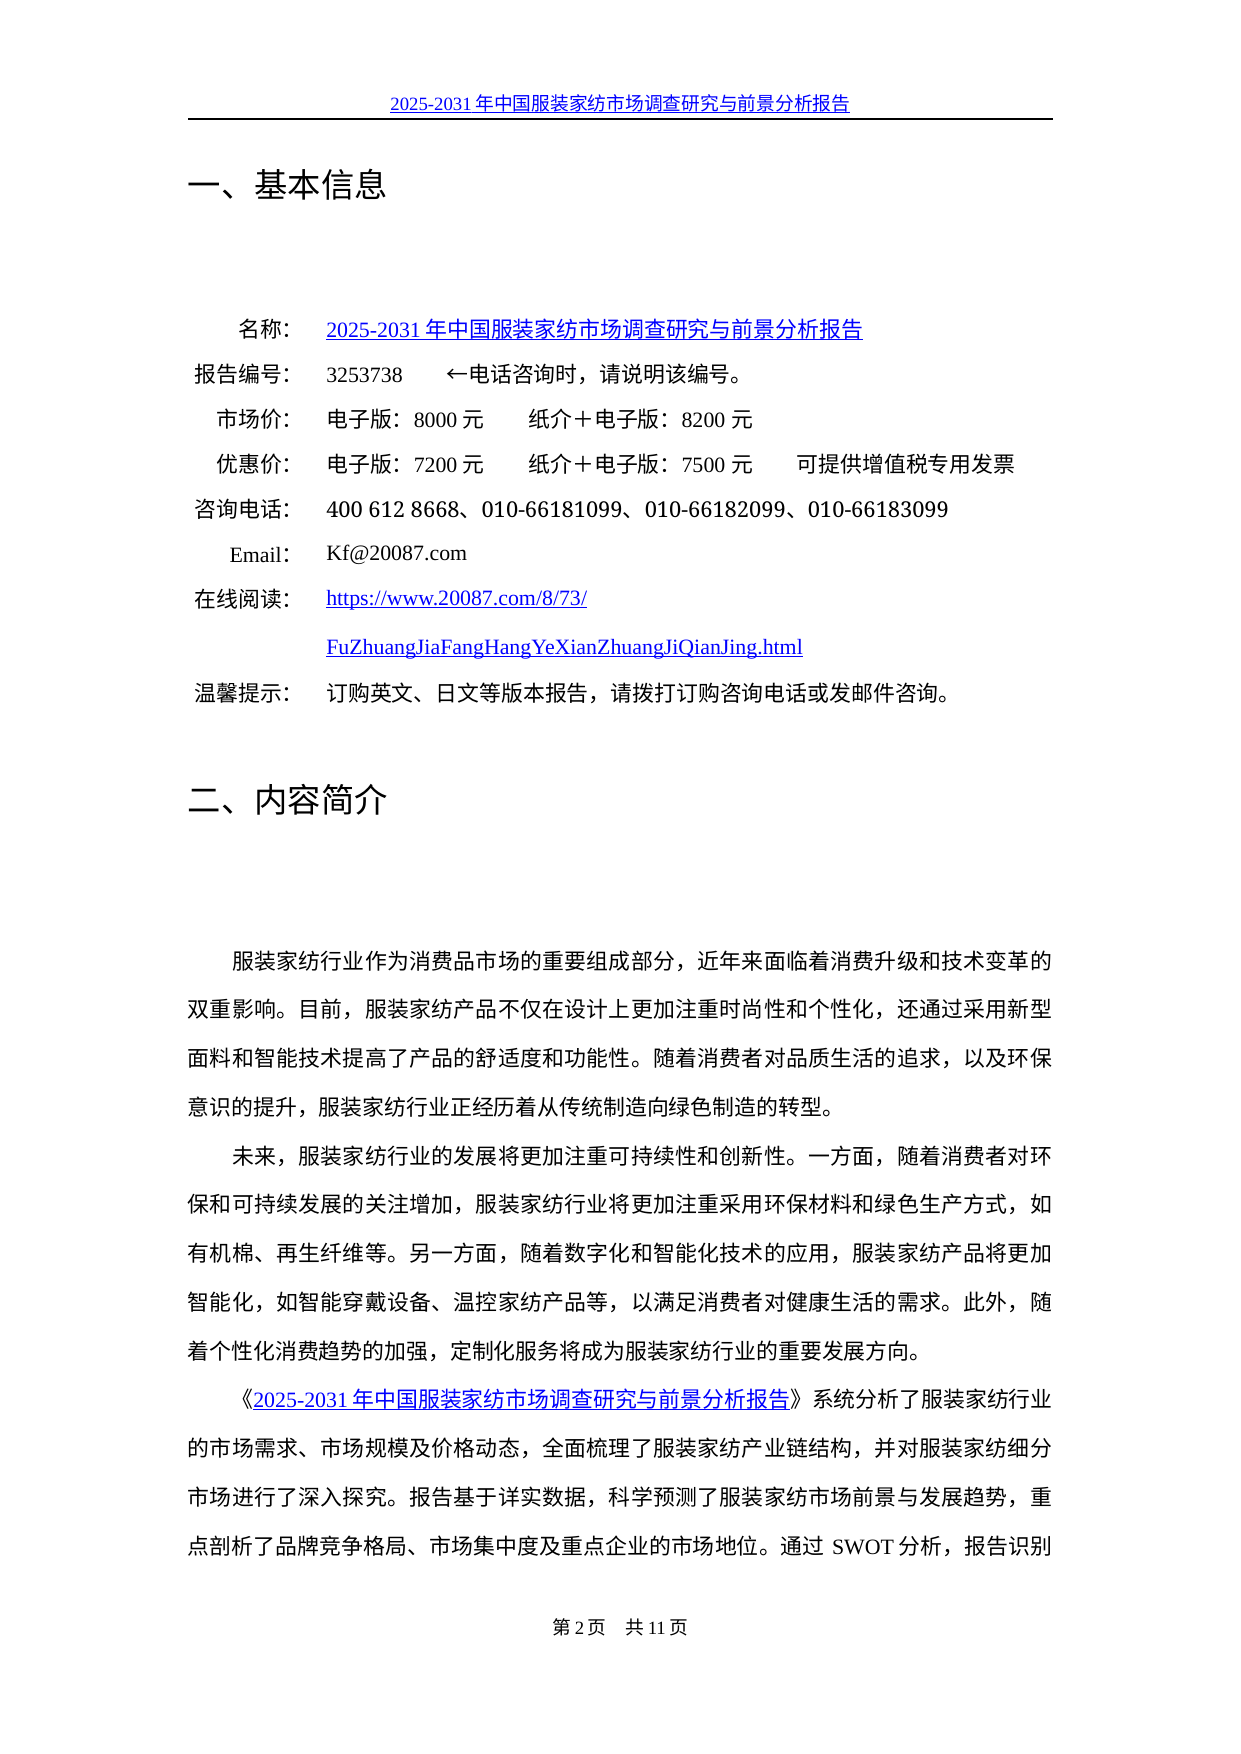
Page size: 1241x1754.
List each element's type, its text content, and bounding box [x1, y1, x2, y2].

table_cell [315, 582, 1073, 675]
title 一、基本信息 [187, 150, 1053, 215]
table_cell Kf@20087.com [315, 537, 1073, 582]
title 二、内容简介 [187, 766, 1053, 831]
table_cell 市场价： [167, 402, 315, 447]
table_header 2025-2031年中国服装家纺市场调查研究与前景分析报告 [315, 312, 1073, 357]
table_cell 在线阅读： [167, 582, 315, 675]
table_cell 温馨提示： [167, 675, 315, 720]
table_cell Email： [167, 537, 315, 582]
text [187, 943, 1053, 1561]
table_cell 优惠价： [167, 447, 315, 492]
table_cell 400 612 8668、010-66181099、010-66182099、010-66183099 [315, 492, 1073, 537]
table_cell 订购英文、日文等版本报告，请拨打订购咨询电话或发邮件咨询。 [315, 675, 1073, 720]
table_cell 报告编号： [167, 357, 315, 402]
table_cell 3253738 ←电话咨询时，请说明该编号。 [315, 357, 1073, 402]
table_cell 电子版：7200 元 纸介＋电子版：7500 元 可提供增值税专用发票 [315, 447, 1073, 492]
table_cell 咨询电话： [167, 492, 315, 537]
table_cell 电子版：8000 元 纸介＋电子版：8200 元 [315, 402, 1073, 447]
table_header 名称： [167, 312, 315, 357]
